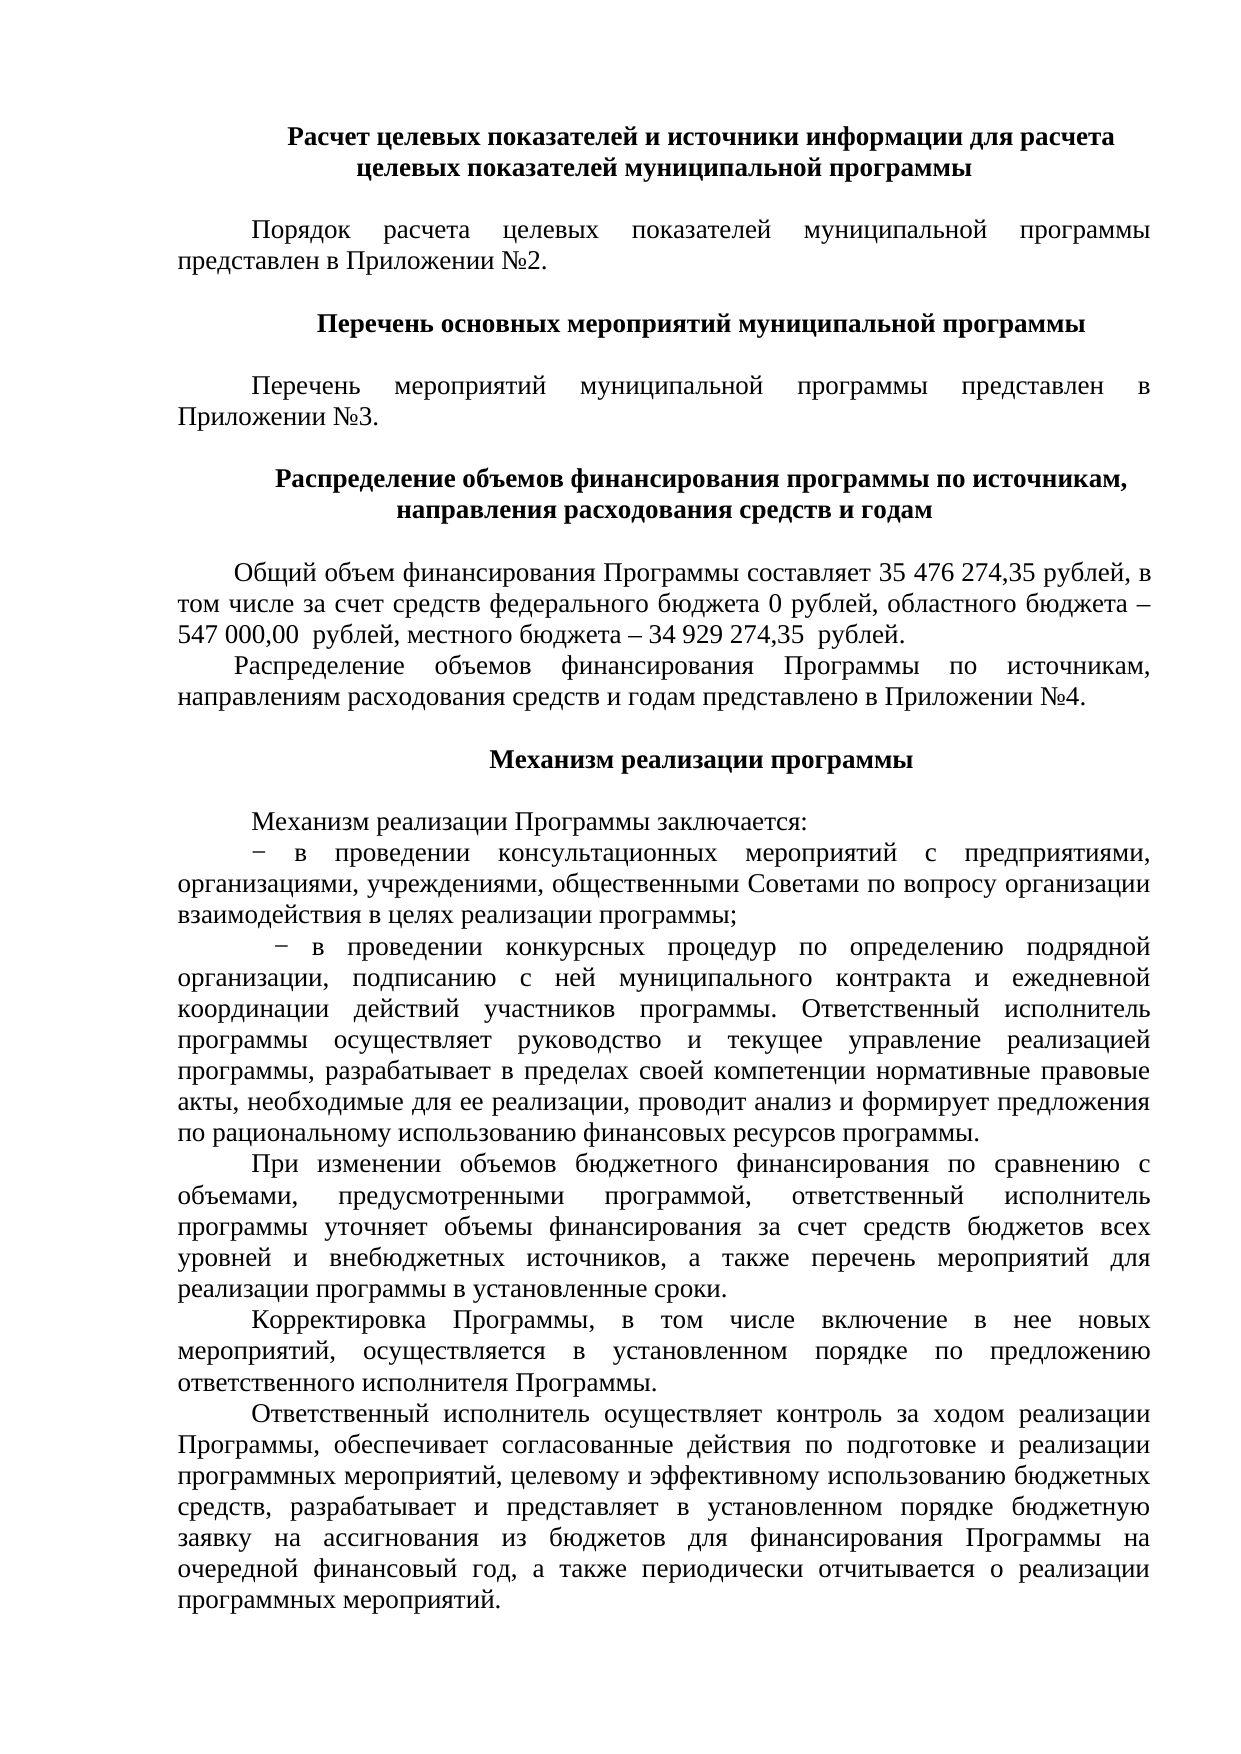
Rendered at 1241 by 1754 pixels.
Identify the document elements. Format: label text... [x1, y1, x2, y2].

text Общий объем финансирования Программы составляет 35 476 274,35 рублей, в том числе за счет средств федерального бюджета 0 рублей, областного бюджета – 547 000,00 рублей, местного бюджета – 34 929 274,35 рублей. [177, 556, 1152, 649]
text Распределение объемов финансирования Программы по источникам, направлениям расходования средств и годам представлено в Приложении №4. [177, 649, 1152, 712]
text При изменении объемов бюджетного финансирования по сравнению с объемами, предусмотренными программой, ответственный исполнитель программы уточняет объемы финансирования за счет средств бюджетов всех уровней и внебюджетных источников, а также перечень мероприятий для реализации программы в установленные сроки. [177, 1148, 1152, 1303]
text Механизм реализации Программы заключается: [177, 805, 1152, 836]
text Перечень мероприятий муниципальной программы представлен в Приложении №3. [177, 369, 1152, 431]
text Механизм реализации программы [177, 743, 1152, 774]
text Порядок расчета целевых показателей муниципальной программы представлен в Приложении №2. [177, 213, 1152, 276]
text Перечень основных мероприятий муниципальной программы [177, 307, 1152, 338]
text − в проведении консультационных мероприятий с предприятиями, организациями, учреждениями, общественными Советами по вопросу организации взаимодействия в целях реализации программы; [177, 836, 1152, 929]
text Расчет целевых показателей и источники информации для расчета целевых показателей муниципальной программы [177, 120, 1152, 182]
text Корректировка Программы, в том числе включение в нее новых мероприятий, осуществляется в установленном порядке по предложению ответственного исполнителя Программы. [177, 1303, 1152, 1397]
text Ответственный исполнитель осуществляет контроль за ходом реализации Программы, обеспечивает согласованные действия по подготовке и реализации программных мероприятий, целевому и эффективному использованию бюджетных средств, разрабатывает и представляет в установленном порядке бюджетную заявку на ассигнования из бюджетов для финансирования Программы на очередной финансовый год, а также периодически отчитывается о реализации программных мероприятий. [177, 1397, 1152, 1615]
text Распределение объемов финансирования программы по источникам, направления расходования средств и годам [177, 462, 1152, 525]
text − в проведении конкурсных процедур по определению подрядной организации, подписанию с ней муниципального контракта и ежедневной координации действий участников программы. Ответственный исполнитель программы осуществляет руководство и текущее управление реализацией программы, разрабатывает в пределах своей компетенции нормативные правовые акты, необходимые для ее реализации, проводит анализ и формирует предложения по рациональному использованию финансовых ресурсов программы. [177, 929, 1152, 1148]
